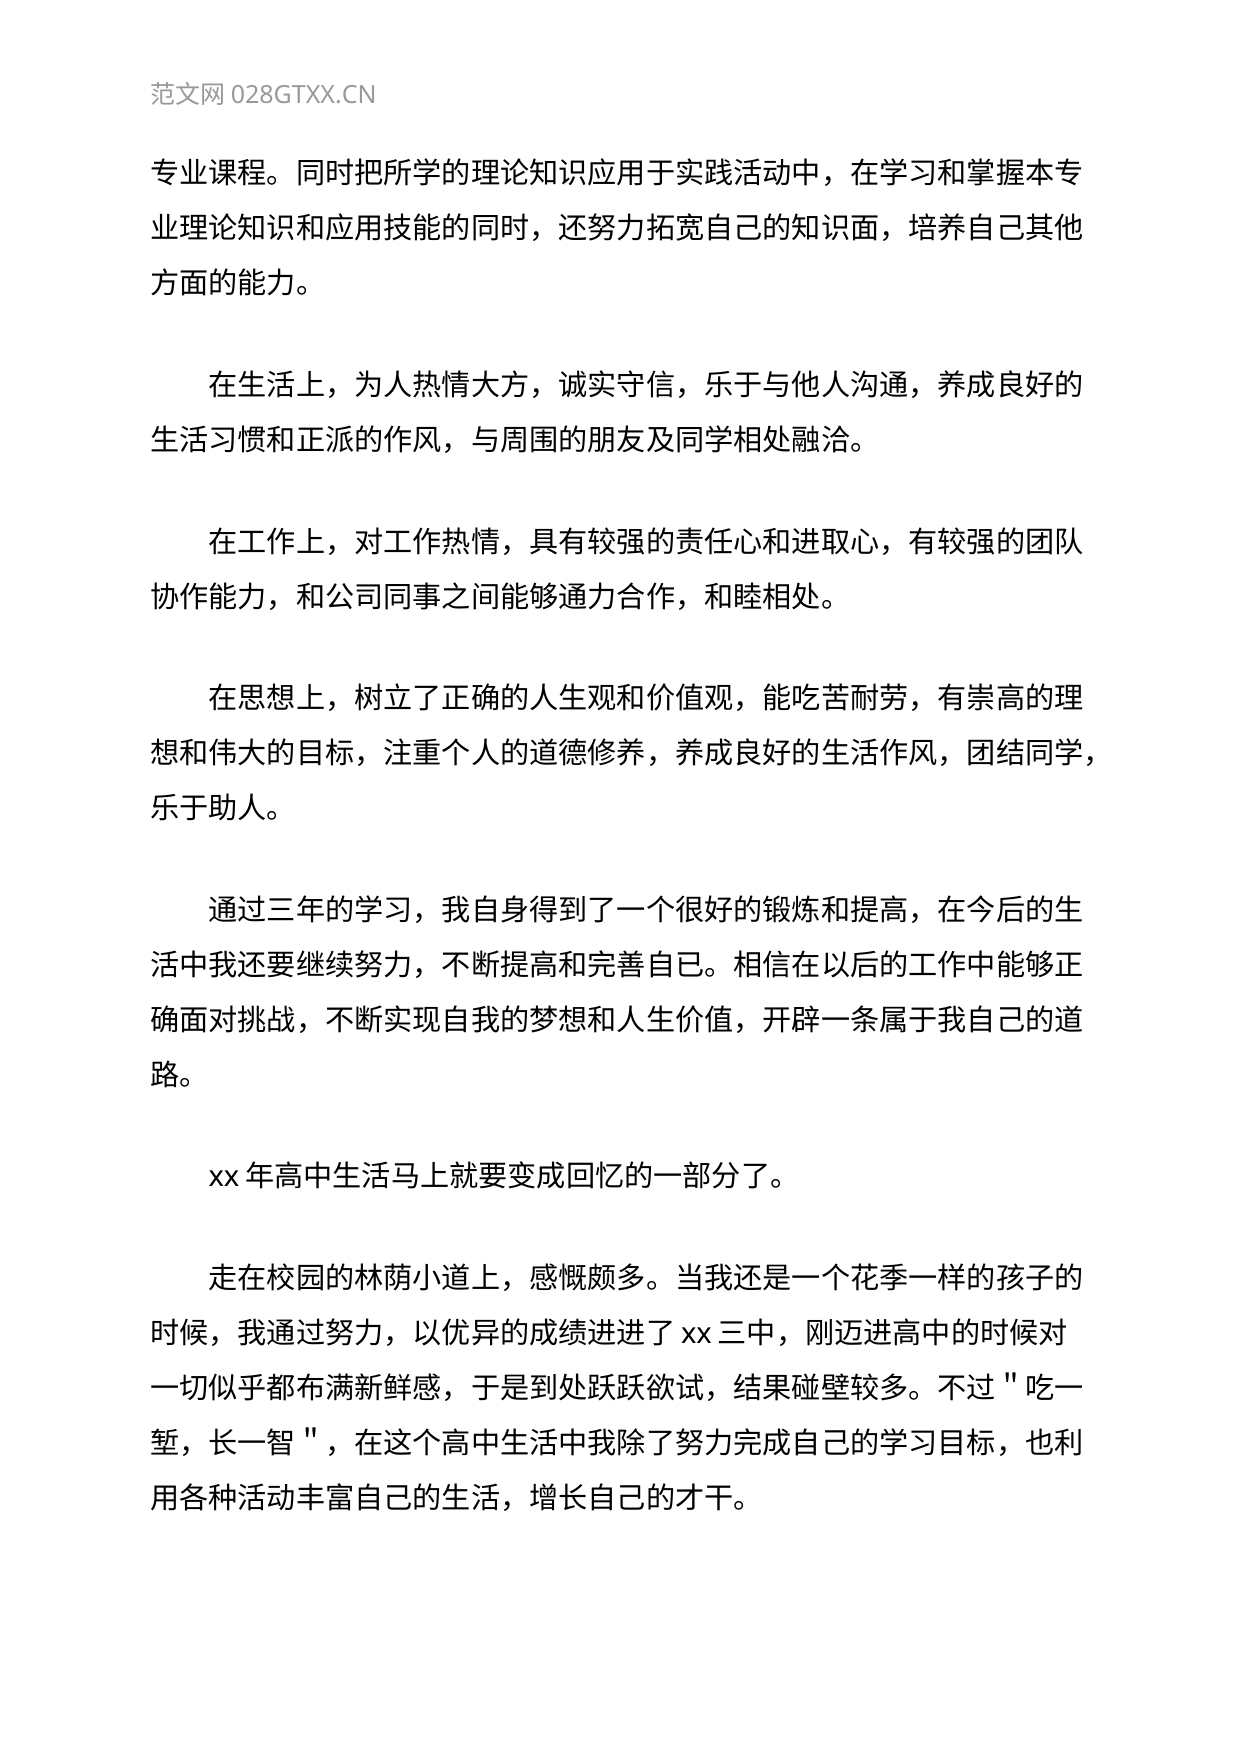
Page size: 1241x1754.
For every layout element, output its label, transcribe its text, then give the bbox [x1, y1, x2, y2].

text 通过三年的学习，我自身得到了一个很好的锻炼和提高，在今后的生活中我还要继续努力，不断提高和完善自已。相信在以后的工作中能够正确面对挑战，不断实现自我的梦想和人生价值，开辟一条属于我自己的道路。 [150, 886, 1090, 1093]
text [150, 150, 1090, 302]
text xx年高中生活马上就要变成回忆的一部分了。 [150, 1153, 1090, 1195]
text 走在校园的林荫小道上，感慨颇多。当我还是一个花季一样的孩子的时候，我通过努力，以优异的成绩进进了xx三中，刚迈进高中的时候对一切似乎都布满新鲜感，于是到处跃跃欲试，结果碰壁较多。不过＂吃一堑，长一智＂，在这个高中生活中我除了努力完成自己的学习目标，也利用各种活动丰富自己的生活，增长自己的才干。 [150, 1255, 1090, 1517]
text 在思想上，树立了正确的人生观和价值观，能吃苦耐劳，有崇高的理想和伟大的目标，注重个人的道德修养，养成良好的生活作风，团结同学，乐于助人。 [150, 675, 1090, 827]
text 在工作上，对工作热情，具有较强的责任心和进取心，有较强的团队协作能力，和公司同事之间能够通力合作，和睦相处。 [150, 518, 1090, 615]
text 在生活上，为人热情大方，诚实守信，乐于与他人沟通，养成良好的生活习惯和正派的作风，与周围的朋友及同学相处融洽。 [150, 362, 1090, 459]
